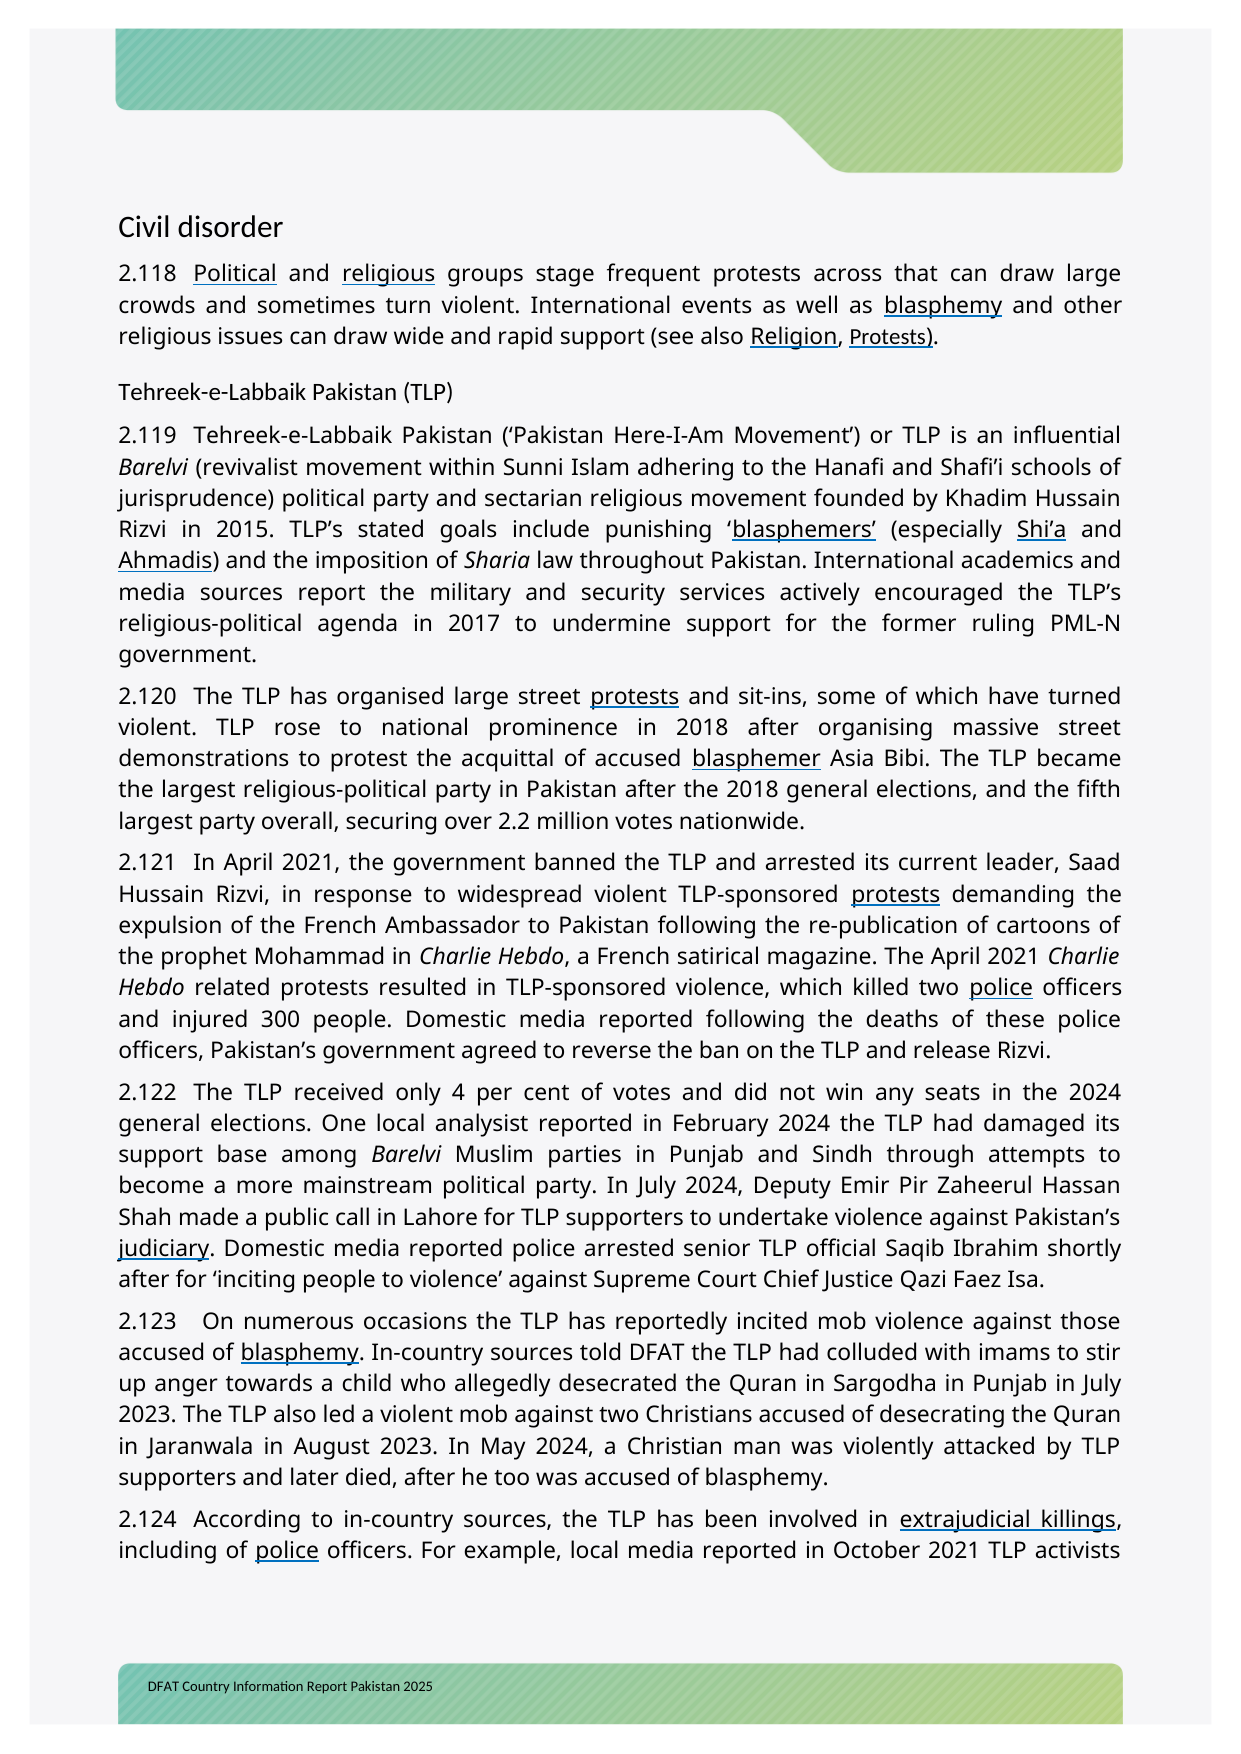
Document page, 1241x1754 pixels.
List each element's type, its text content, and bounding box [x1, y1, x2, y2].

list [118, 1502, 1122, 1565]
subtitle Civil disorder [118, 207, 1122, 245]
list 2.122 The TLP received only 4 per cent of votes and did not win any seats in the 2024 general elections. One local analysist reported in February 2024 the TLP had damaged its support base among Barelvi Muslim parties in Punjab and Sindh through attempts to become a more mainstream political party. In July 2024, Deputy Emir Pir Zaheerul Hassan Shah made a public call in Lahore for TLP supporters to undertake violence against Pakistan’s judiciary. Domestic media reported police arrested senior TLP official Saqib Ibrahim shortly after for ‘inciting people to violence’ against Supreme Court Chief Justice Qazi Faez Isa. [118, 1075, 1122, 1294]
subtitle Tehreek-e-Labbaik Pakistan (TLP) [118, 376, 1122, 407]
list 2.123 On numerous occasions the TLP has reportedly incited mob violence against those accused of blasphemy. In-country sources told DFAT the TLP had colluded with imams to stir up anger towards a child who allegedly desecrated the Quran in Sargodha in Punjab in July 2023. The TLP also led a violent mob against two Christians accused of desecrating the Quran in Jaranwala in August 2023. In May 2024, a Christian man was violently attacked by TLP supporters and later died, after he too was accused of blasphemy. [118, 1304, 1122, 1492]
list 2.121 In April 2021, the government banned the TLP and arrested its current leader, Saad Hussain Rizvi, in response to widespread violent TLP-sponsored protests demanding the expulsion of the French Ambassador to Pakistan following the re-publication of cartoons of the prophet Mohammad in Charlie Hebdo, a French satirical magazine. The April 2021 Charlie Hebdo related protests resulted in TLP-sponsored violence, which killed two police officers and injured 300 people. Domestic media reported following the deaths of these police officers, Pakistan’s government agreed to reverse the ban on the TLP and release Rizvi. [118, 846, 1122, 1065]
picture [0, 0, 1241, 1754]
list 2.119 Tehreek-e-Labbaik Pakistan (‘Pakistan Here-I-Am Movement’) or TLP is an influential Barelvi (revivalist movement within Sunni Islam adhering to the Hanafi and Shafi’i schools of jurisprudence) political party and sectarian religious movement founded by Khadim Hussain Rizvi in 2015. TLP’s stated goals include punishing ‘blasphemers’ (especially Shi’a and Ahmadis) and the imposition of Sharia law throughout Pakistan. International academics and media sources report the military and security services actively encouraged the TLP’s religious-political agenda in 2017 to undermine support for the former ruling PML-N government. [118, 419, 1122, 669]
list 2.120 The TLP has organised large street protests and sit-ins, some of which have turned violent. TLP rose to national prominence in 2018 after organising massive street demonstrations to protest the acquittal of accused blasphemer Asia Bibi. The TLP became the largest religious-political party in Pakistan after the 2018 general elections, and the fifth largest party overall, securing over 2.2 million votes nationwide. [118, 679, 1122, 836]
list 2.118 Political and religious groups stage frequent protests across that can draw large crowds and sometimes turn violent. International events as well as blasphemy and other religious issues can draw wide and rapid support (see also Religion, Protests). [118, 257, 1122, 351]
